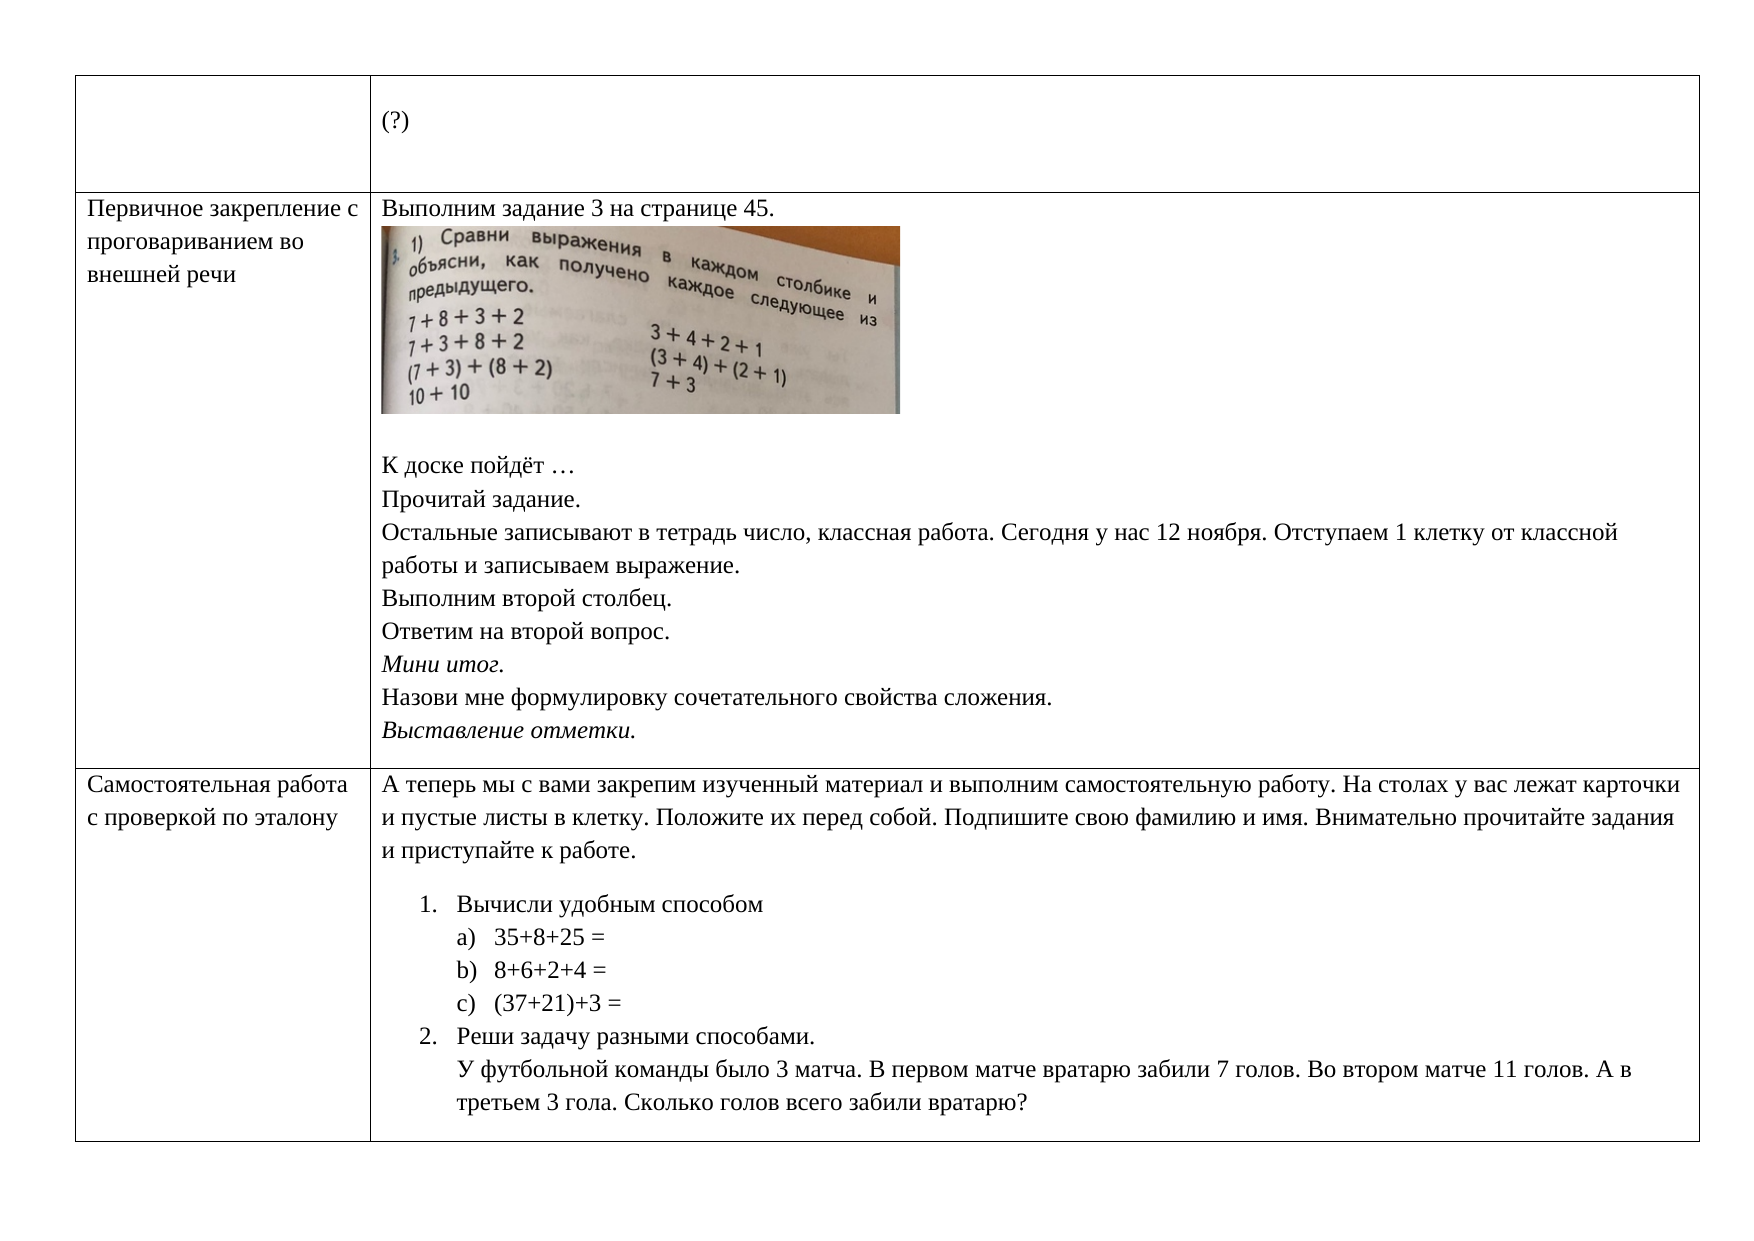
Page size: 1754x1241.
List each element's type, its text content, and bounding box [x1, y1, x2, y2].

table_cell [371, 76, 1699, 192]
table_cell Первичное закрепление с проговариванием во внешней речи [76, 193, 370, 768]
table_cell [76, 76, 370, 192]
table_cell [371, 769, 1699, 1141]
table_cell Выполним задание 3 на странице 45. К доске пойдёт … Прочитай задание. Остальные записывают в тетрадь число, классная работа. Сегодня у нас 12 ноября. Отступаем 1 клетку от классной работы и записываем выражение. Выполним второй столбец. Ответим на второй вопрос. Мини итог. Назови мне формулировку сочетательного свойства сложения. Выставление отметки. [371, 193, 1699, 768]
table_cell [76, 769, 370, 1141]
picture [381, 226, 901, 414]
